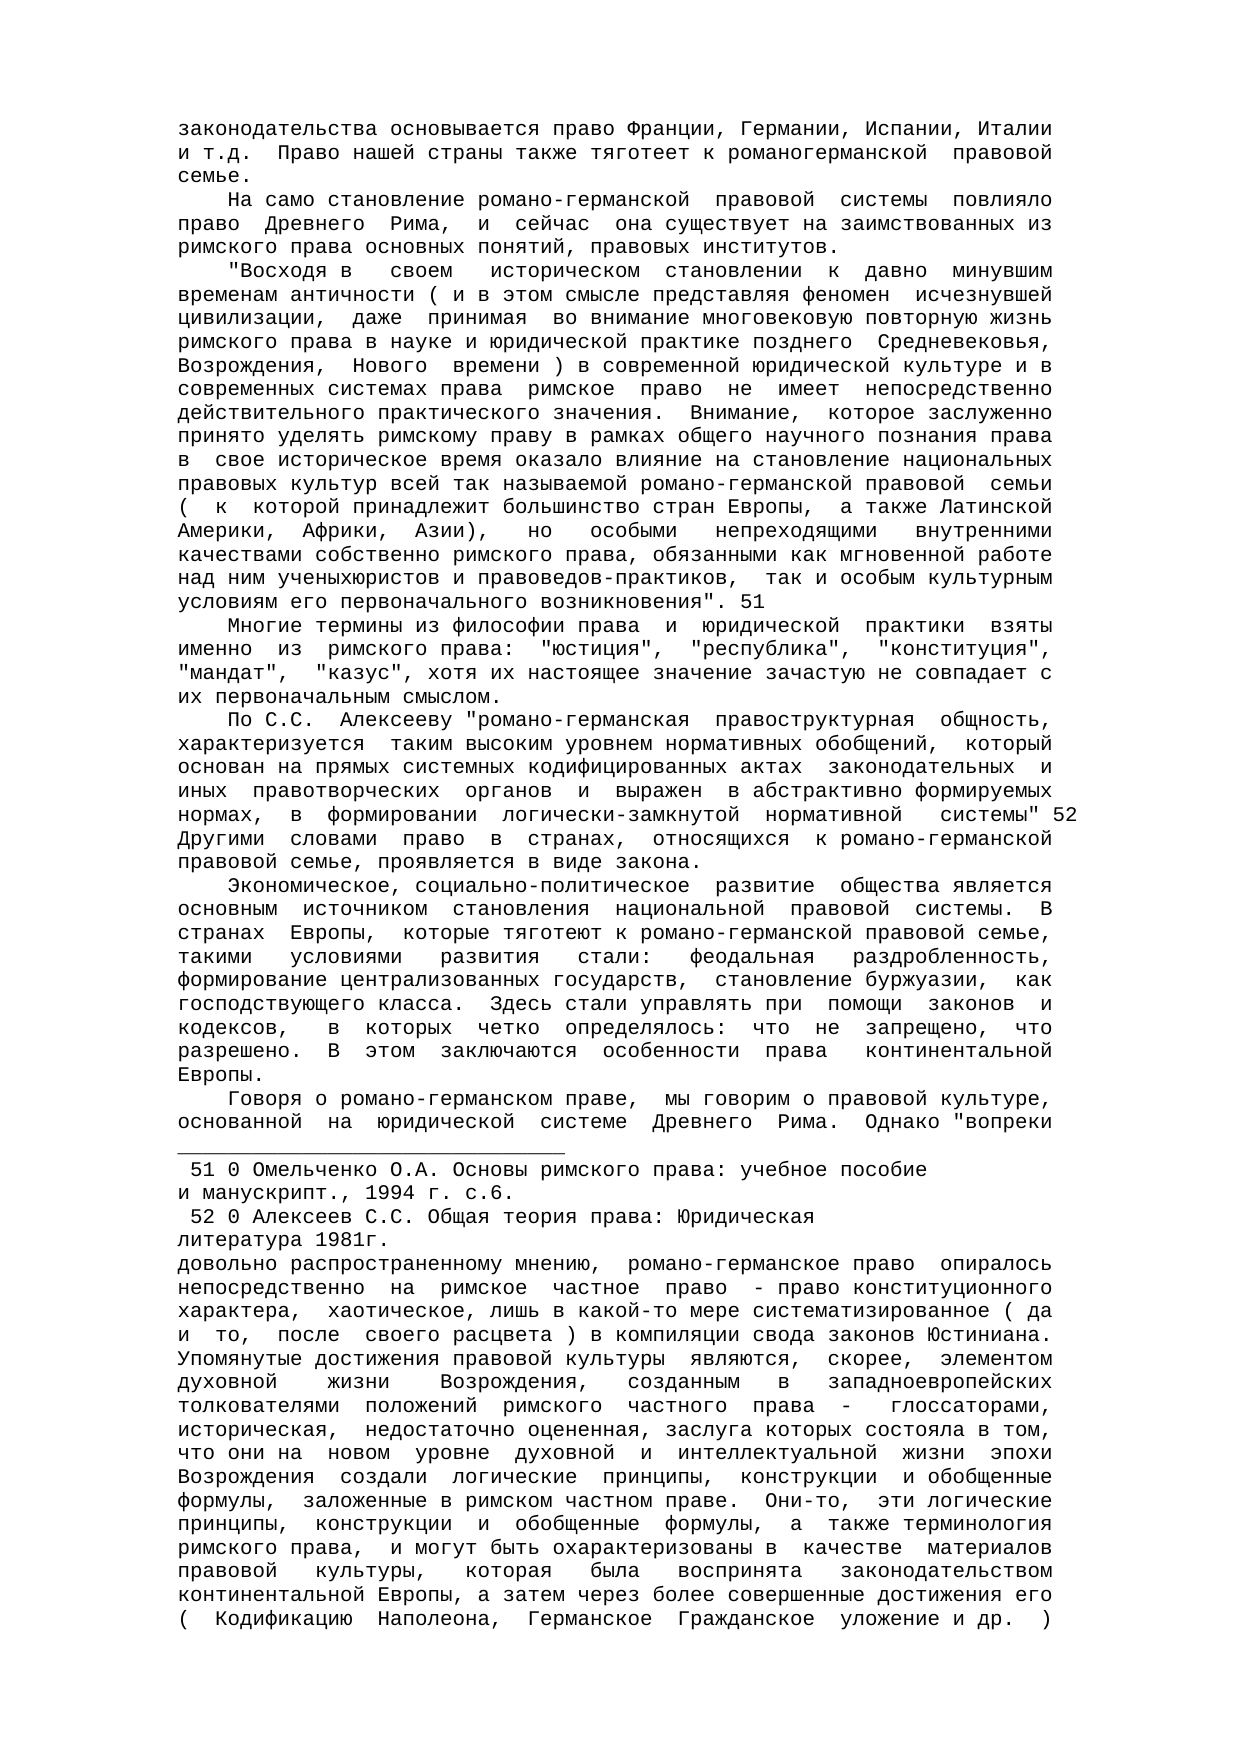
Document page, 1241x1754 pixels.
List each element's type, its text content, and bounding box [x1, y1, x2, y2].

text На само становление романо-германской правовой системы повлияло [177, 189, 1152, 213]
text в свое историческое время оказало влияние на становление национальных [177, 449, 1152, 473]
text законодательства основывается право Франции, Германии, Испании, Италии [177, 118, 1152, 142]
text принципы, конструкции и обобщенные формулы, а также терминология [177, 1513, 1152, 1537]
text По С.С. Алексееву "романо-германская правоструктурная общность, [177, 709, 1152, 733]
text правовой культуры, которая была воспринята законодательством [177, 1561, 1152, 1584]
text странах Европы, которые тяготеют к романо-германской правовой семье, [177, 922, 1152, 946]
text именно из римского права: "юстиция", "республика", "конституция", [177, 638, 1152, 662]
text основным источником становления национальной правовой системы. В [177, 898, 1152, 922]
text литература 1981г. [177, 1229, 1152, 1253]
text "Восходя в своем историческом становлении к давно минувшим [177, 260, 1152, 284]
text господствующего класса. Здесь стали управлять при помощи законов и [177, 993, 1152, 1017]
text "мандат", "казус", хотя их настоящее значение зачастую не совпадает с [177, 662, 1152, 686]
text довольно распространенному мнению, романо-германское право опиралось [177, 1253, 1152, 1277]
text основан на прямых системных кодифицированных актах законодательных и [177, 757, 1152, 780]
text над ним ученыхюристов и правоведов-практиков, так и особым культурным [177, 567, 1152, 591]
text современных системах права римское право не имеет непосредственно [177, 378, 1152, 402]
text Европы. [177, 1064, 1152, 1088]
text историческая, недостаточно оцененная, заслуга которых состояла в том, [177, 1419, 1152, 1442]
text кодексов, в которых четко определялось: что не запрещено, что [177, 1017, 1152, 1040]
text толкователями положений римского частного права - глоссаторами, [177, 1395, 1152, 1419]
text нормах, в формировании логически-замкнутой нормативной системы" 52 [177, 804, 1152, 827]
text _______________________________ [177, 1135, 1152, 1158]
text и манускрипт., 1994 г. с.6. [177, 1182, 1152, 1206]
text характеризуется таким высоким уровнем нормативных обобщений, который [177, 733, 1152, 757]
text право Древнего Рима, и сейчас она существует на заимствованных из [177, 213, 1152, 236]
text ( к которой принадлежит большинство стран Европы, а также Латинской [177, 496, 1152, 520]
text Многие термины из философии права и юридической практики взяты [177, 615, 1152, 638]
text ( Кодификацию Наполеона, Германское Гражданское уложение и др. ) [177, 1608, 1152, 1631]
text Возрождения, Нового времени ) в современной юридической культуре и в [177, 354, 1152, 378]
text действительного практического значения. Внимание, которое заслуженно [177, 402, 1152, 426]
text Другими словами право в странах, относящихся к романо-германской [177, 827, 1152, 851]
text семье. [177, 165, 1152, 189]
text такими условиями развития стали: феодальная раздробленность, [177, 946, 1152, 969]
text Экономическое, социально-политическое развитие общества является [177, 875, 1152, 898]
text 52 0 Алексеев С.С. Общая теория права: Юридическая [177, 1206, 1152, 1229]
text формирование централизованных государств, становление буржуазии, как [177, 969, 1152, 993]
text непосредственно на римское частное право - право конституционного [177, 1277, 1152, 1300]
text принято уделять римскому праву в рамках общего научного познания права [177, 426, 1152, 449]
text римского права, и могут быть охарактеризованы в качестве материалов [177, 1537, 1152, 1561]
text Америки, Африки, Азии), но особыми непреходящими внутренними [177, 520, 1152, 544]
text иных правотворческих органов и выражен в абстрактивно формируемых [177, 780, 1152, 804]
text что они на новом уровне духовной и интеллектуальной жизни эпохи [177, 1442, 1152, 1466]
text временам античности ( и в этом смысле представляя феномен исчезнувшей [177, 284, 1152, 307]
text качествами собственно римского права, обязанными как мгновенной работе [177, 544, 1152, 567]
text правовых культур всей так называемой романо-германской правовой семьи [177, 473, 1152, 496]
text цивилизации, даже принимая во внимание многовековую повторную жизнь [177, 307, 1152, 331]
text Возрождения создали логические принципы, конструкции и обобщенные [177, 1466, 1152, 1489]
text и т.д. Право нашей страны также тяготеет к романогерманской правовой [177, 142, 1152, 165]
text условиям его первоначального возникновения". 51 [177, 591, 1152, 615]
text Упомянутые достижения правовой культуры являются, скорее, элементом [177, 1348, 1152, 1371]
text правовой семье, проявляется в виде закона. [177, 851, 1152, 875]
text и то, после своего расцвета ) в компиляции свода законов Юстиниана. [177, 1324, 1152, 1348]
text 51 0 Омельченко О.А. Основы римского права: учебное пособие [177, 1158, 1152, 1182]
text Говоря о романо-германском праве, мы говорим о правовой культуре, [177, 1088, 1152, 1111]
text характера, хаотическое, лишь в какой-то мере систематизированное ( да [177, 1300, 1152, 1324]
text разрешено. В этом заключаются особенности права континентальной [177, 1040, 1152, 1064]
text духовной жизни Возрождения, созданным в западноевропейских [177, 1371, 1152, 1395]
text основанной на юридической системе Древнего Рима. Однако "вопреки [177, 1111, 1152, 1135]
text римского права в науке и юридической практике позднего Средневековья, [177, 331, 1152, 354]
text римского права основных понятий, правовых институтов. [177, 236, 1152, 260]
text их первоначальным смыслом. [177, 686, 1152, 709]
text континентальной Европы, а затем через более совершенные достижения его [177, 1584, 1152, 1608]
text формулы, заложенные в римском частном праве. Они-то, эти логические [177, 1489, 1152, 1513]
